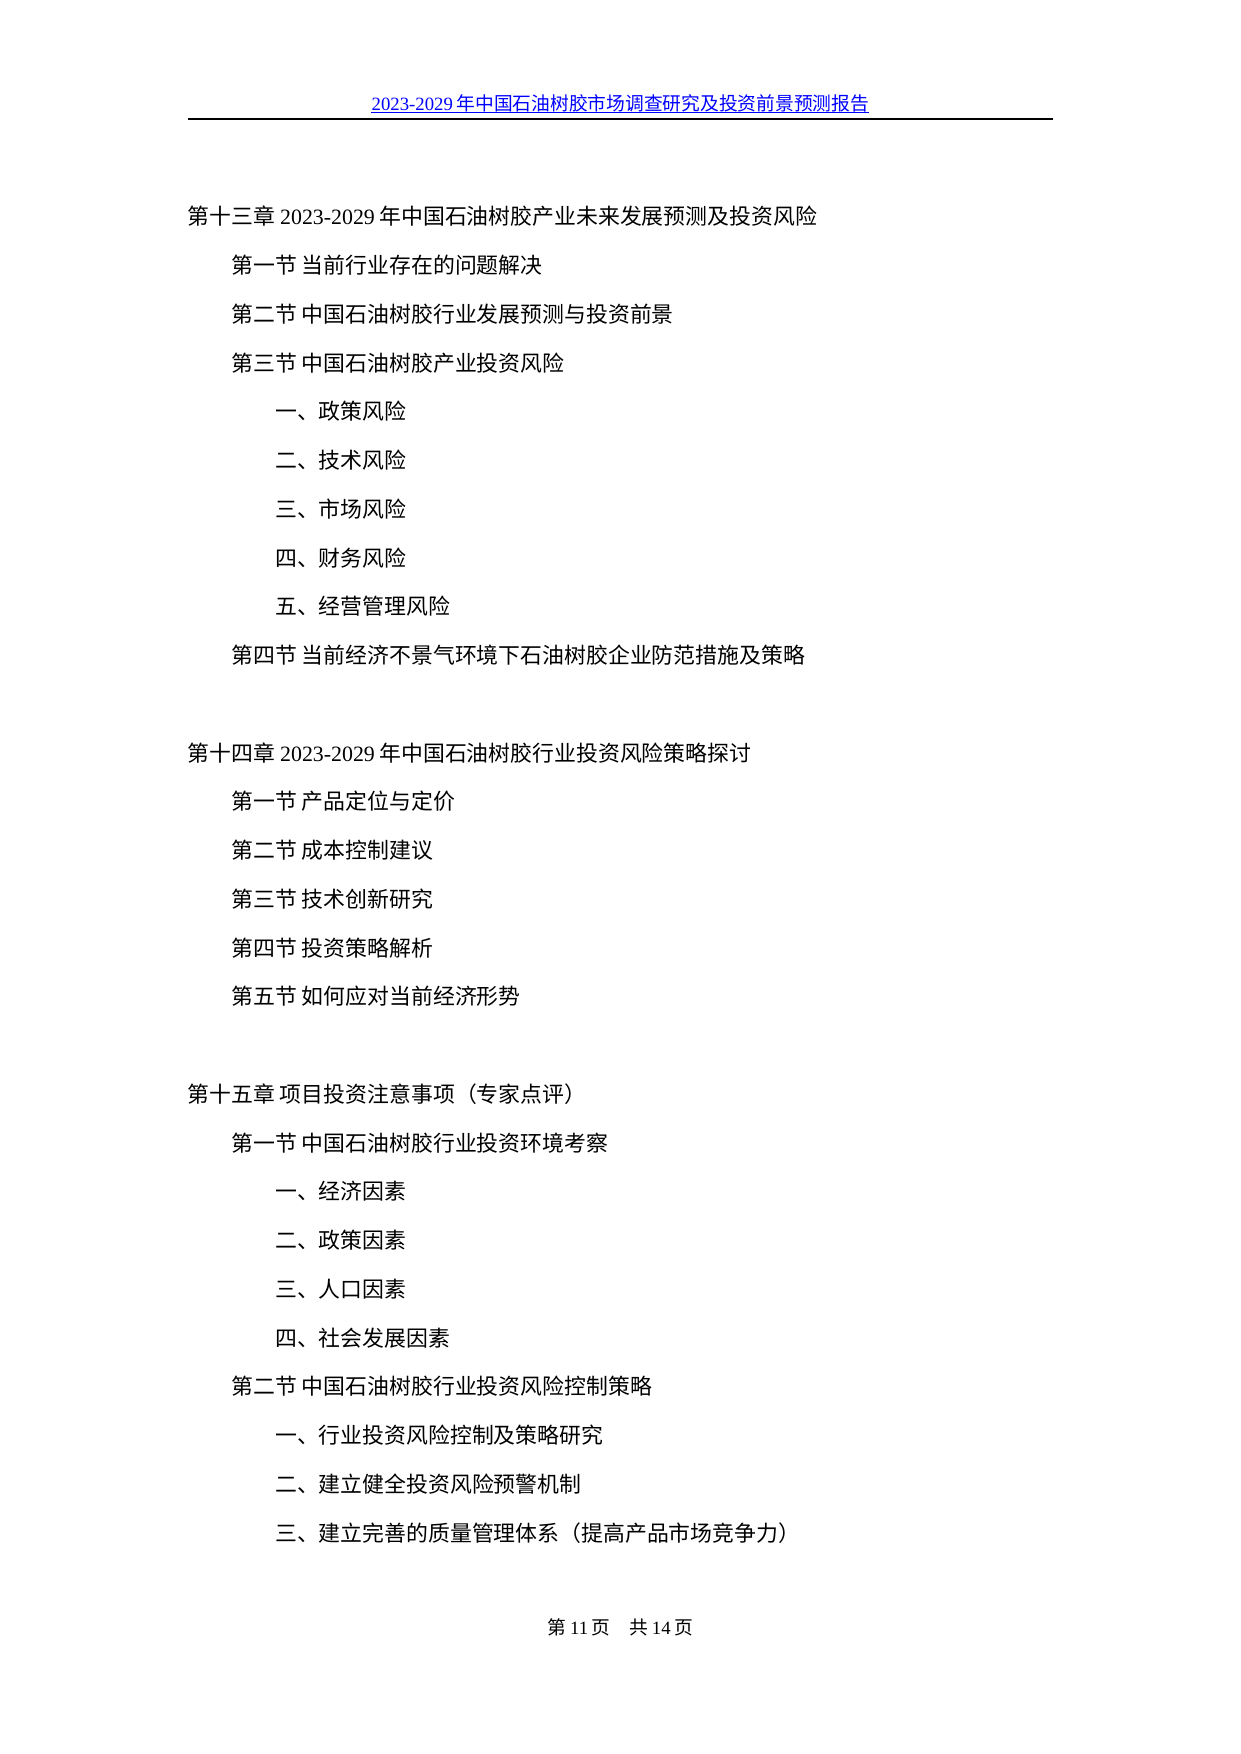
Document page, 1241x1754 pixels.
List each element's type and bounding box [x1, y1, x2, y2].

text [187, 150, 1053, 1548]
